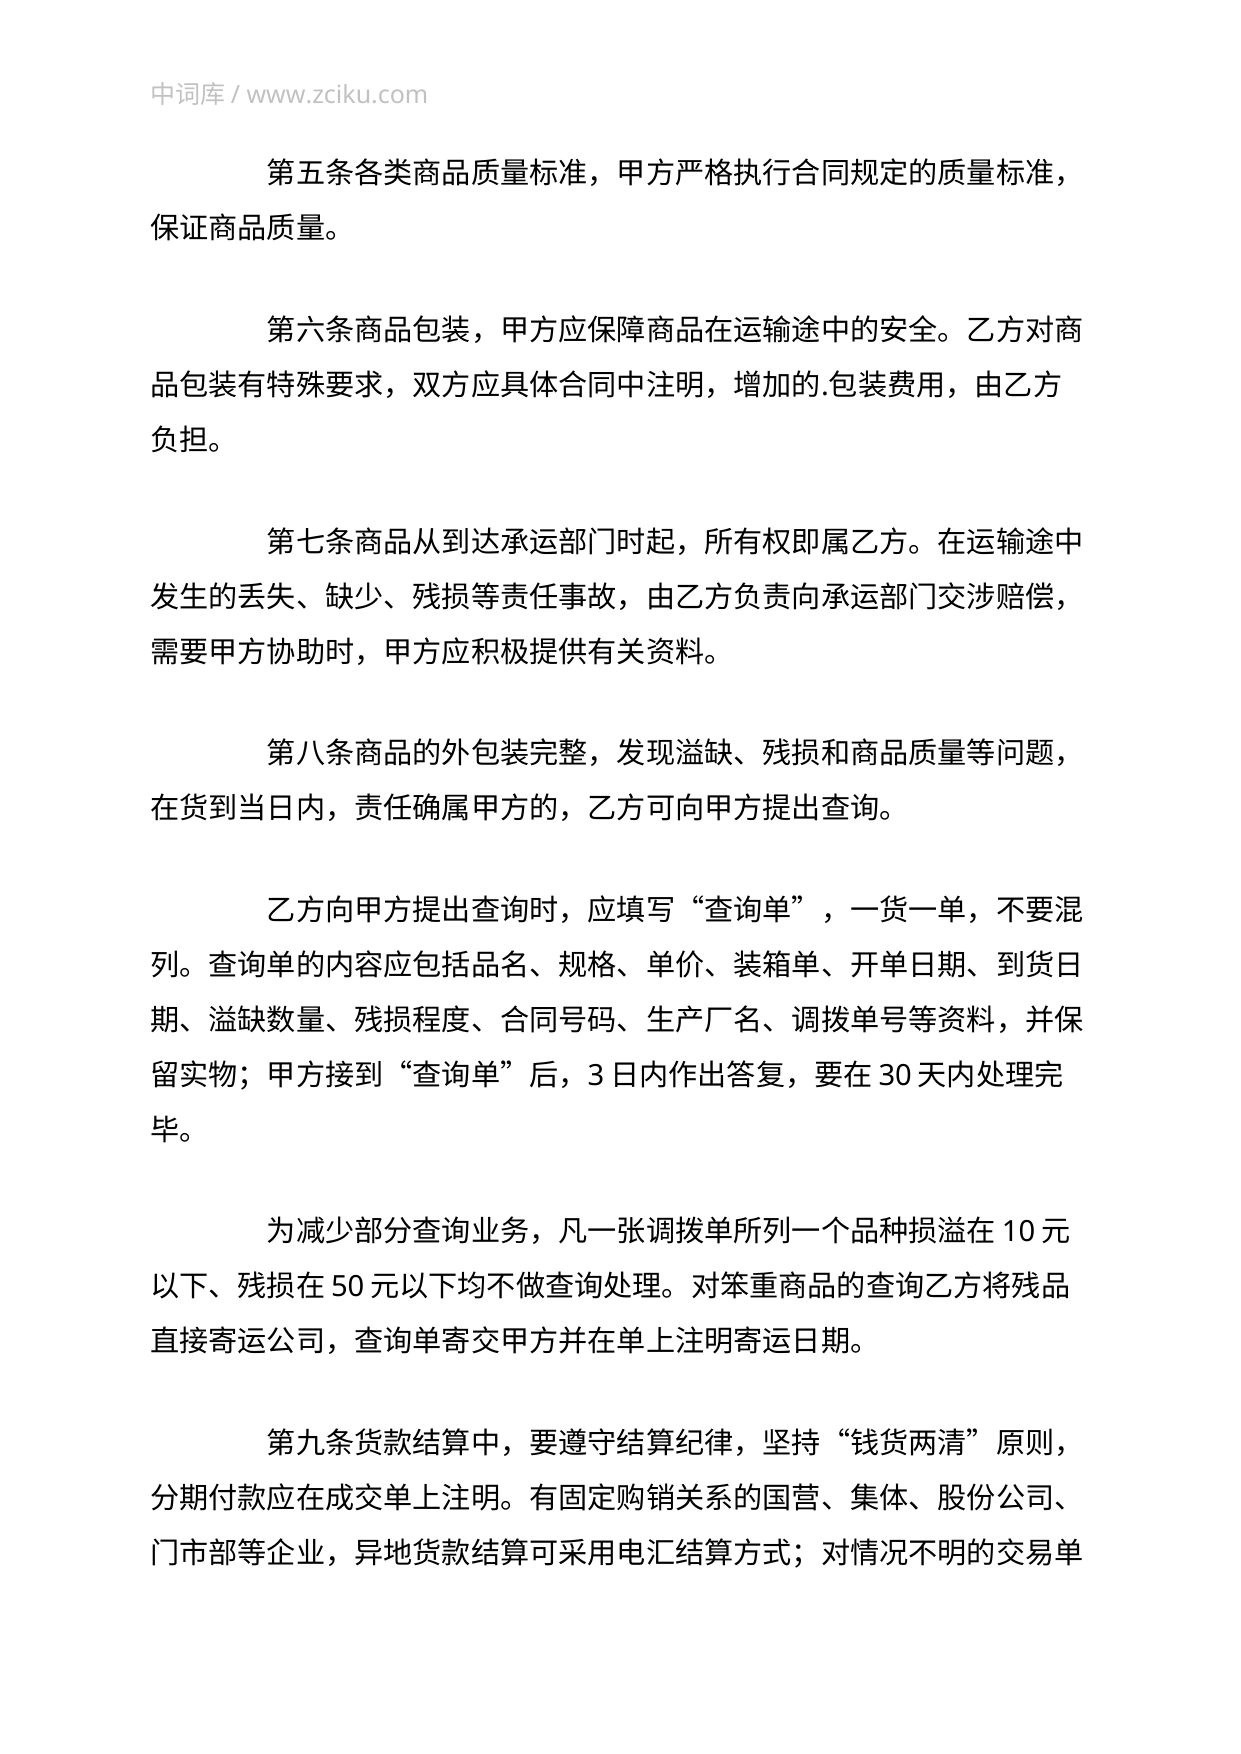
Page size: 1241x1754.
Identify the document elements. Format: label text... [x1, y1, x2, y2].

text 第七条商品从到达承运部门时起，所有权即属乙方。在运输途中发生的丢失、缺少、残损等责任事故，由乙方负责向承运部门交涉赔偿，需要甲方协助时，甲方应积极提供有关资料。 [150, 518, 1090, 670]
text 第六条商品包装，甲方应保障商品在运输途中的安全。乙方对商品包装有特殊要求，双方应具体合同中注明，增加的.包装费用，由乙方负担。 [150, 307, 1090, 459]
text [150, 1420, 1090, 1572]
text 第八条商品的外包装完整，发现溢缺、残损和商品质量等问题，在货到当日内，责任确属甲方的，乙方可向甲方提出查询。 [150, 730, 1090, 827]
text 第五条各类商品质量标准，甲方严格执行合同规定的质量标准，保证商品质量。 [150, 150, 1090, 247]
text 乙方向甲方提出查询时，应填写“查询单”，一货一单，不要混列。查询单的内容应包括品名、规格、单价、装箱单、开单日期、到货日期、溢缺数量、残损程度、合同号码、生产厂名、调拨单号等资料，并保留实物；甲方接到“查询单”后，3日内作出答复，要在30天内处理完毕。 [150, 887, 1090, 1148]
text 为减少部分查询业务，凡一张调拨单所列一个品种损溢在10元以下、残损在50元以下均不做查询处理。对笨重商品的查询乙方将残品直接寄运公司，查询单寄交甲方并在单上注明寄运日期。 [150, 1208, 1090, 1360]
